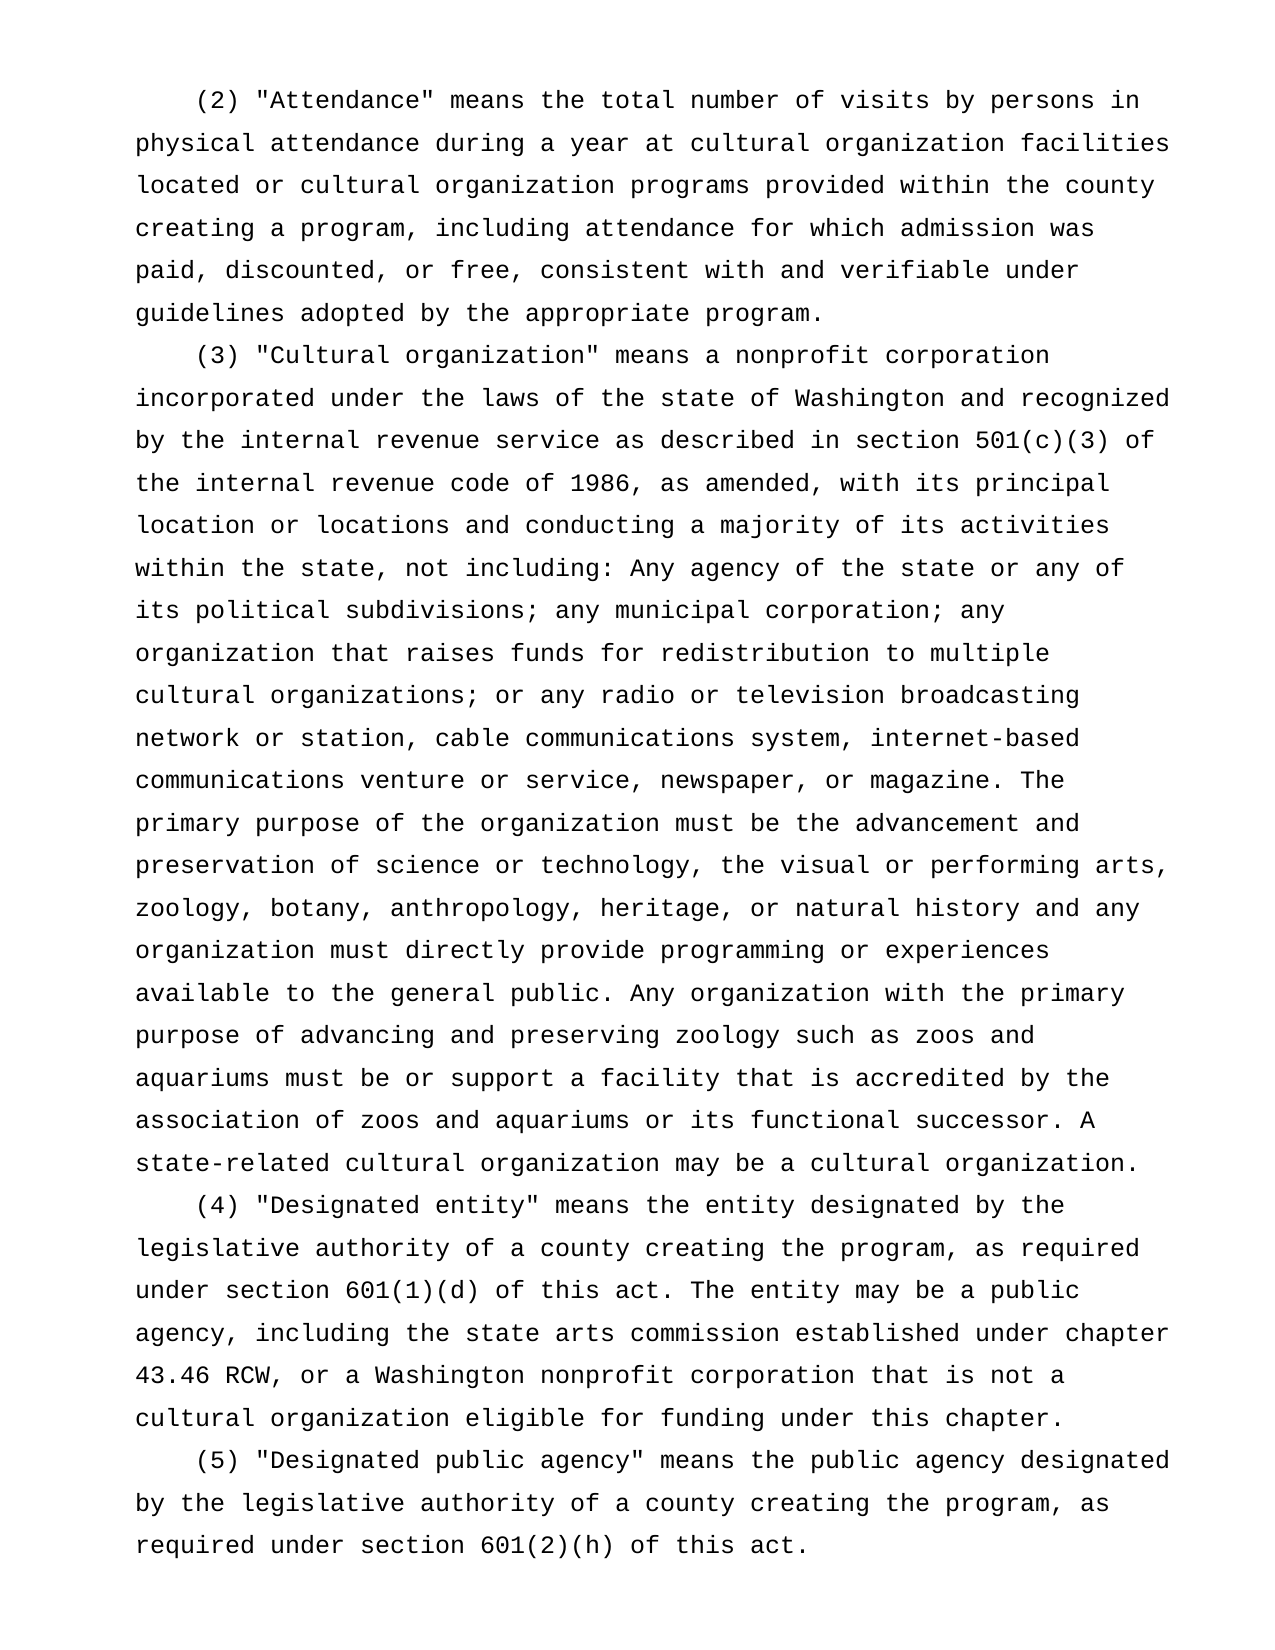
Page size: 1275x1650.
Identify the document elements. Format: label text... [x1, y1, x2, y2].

text (4) "Designated entity" means the entity designated by the legislative authority of a county creating the program, as required under section 601(1)(d) of this act. The entity may be a public agency, including the state arts commission established under chapter 43.46 RCW, or a Washington nonprofit corporation that is not a cultural organization eligible for funding under this chapter. [135, 1180, 1170, 1435]
text (5) "Designated public agency" means the public agency designated by the legislative authority of a county creating the program, as required under section 601(2)(h) of this act. [135, 1435, 1170, 1562]
text (3) "Cultural organization" means a nonprofit corporation incorporated under the laws of the state of Washington and recognized by the internal revenue service as described in section 501(c)(3) of the internal revenue code of 1986, as amended, with its principal location or locations and conducting a majority of its activities within the state, not including: Any agency of the state or any of its political subdivisions; any municipal corporation; any organization that raises funds for redistribution to multiple cultural organizations; or any radio or television broadcasting network or station, cable communications system, internet-based communications venture or service, newspaper, or magazine. The primary purpose of the organization must be the advancement and preservation of science or technology, the visual or performing arts, zoology, botany, anthropology, heritage, or natural history and any organization must directly provide programming or experiences available to the general public. Any organization with the primary purpose of advancing and preserving zoology such as zoos and aquariums must be or support a facility that is accredited by the association of zoos and aquariums or its functional successor. A state-related cultural organization may be a cultural organization. [135, 330, 1170, 1180]
text (2) "Attendance" means the total number of visits by persons in physical attendance during a year at cultural organization facilities located or cultural organization programs provided within the county creating a program, including attendance for which admission was paid, discounted, or free, consistent with and verifiable under guidelines adopted by the appropriate program. [135, 75, 1170, 330]
